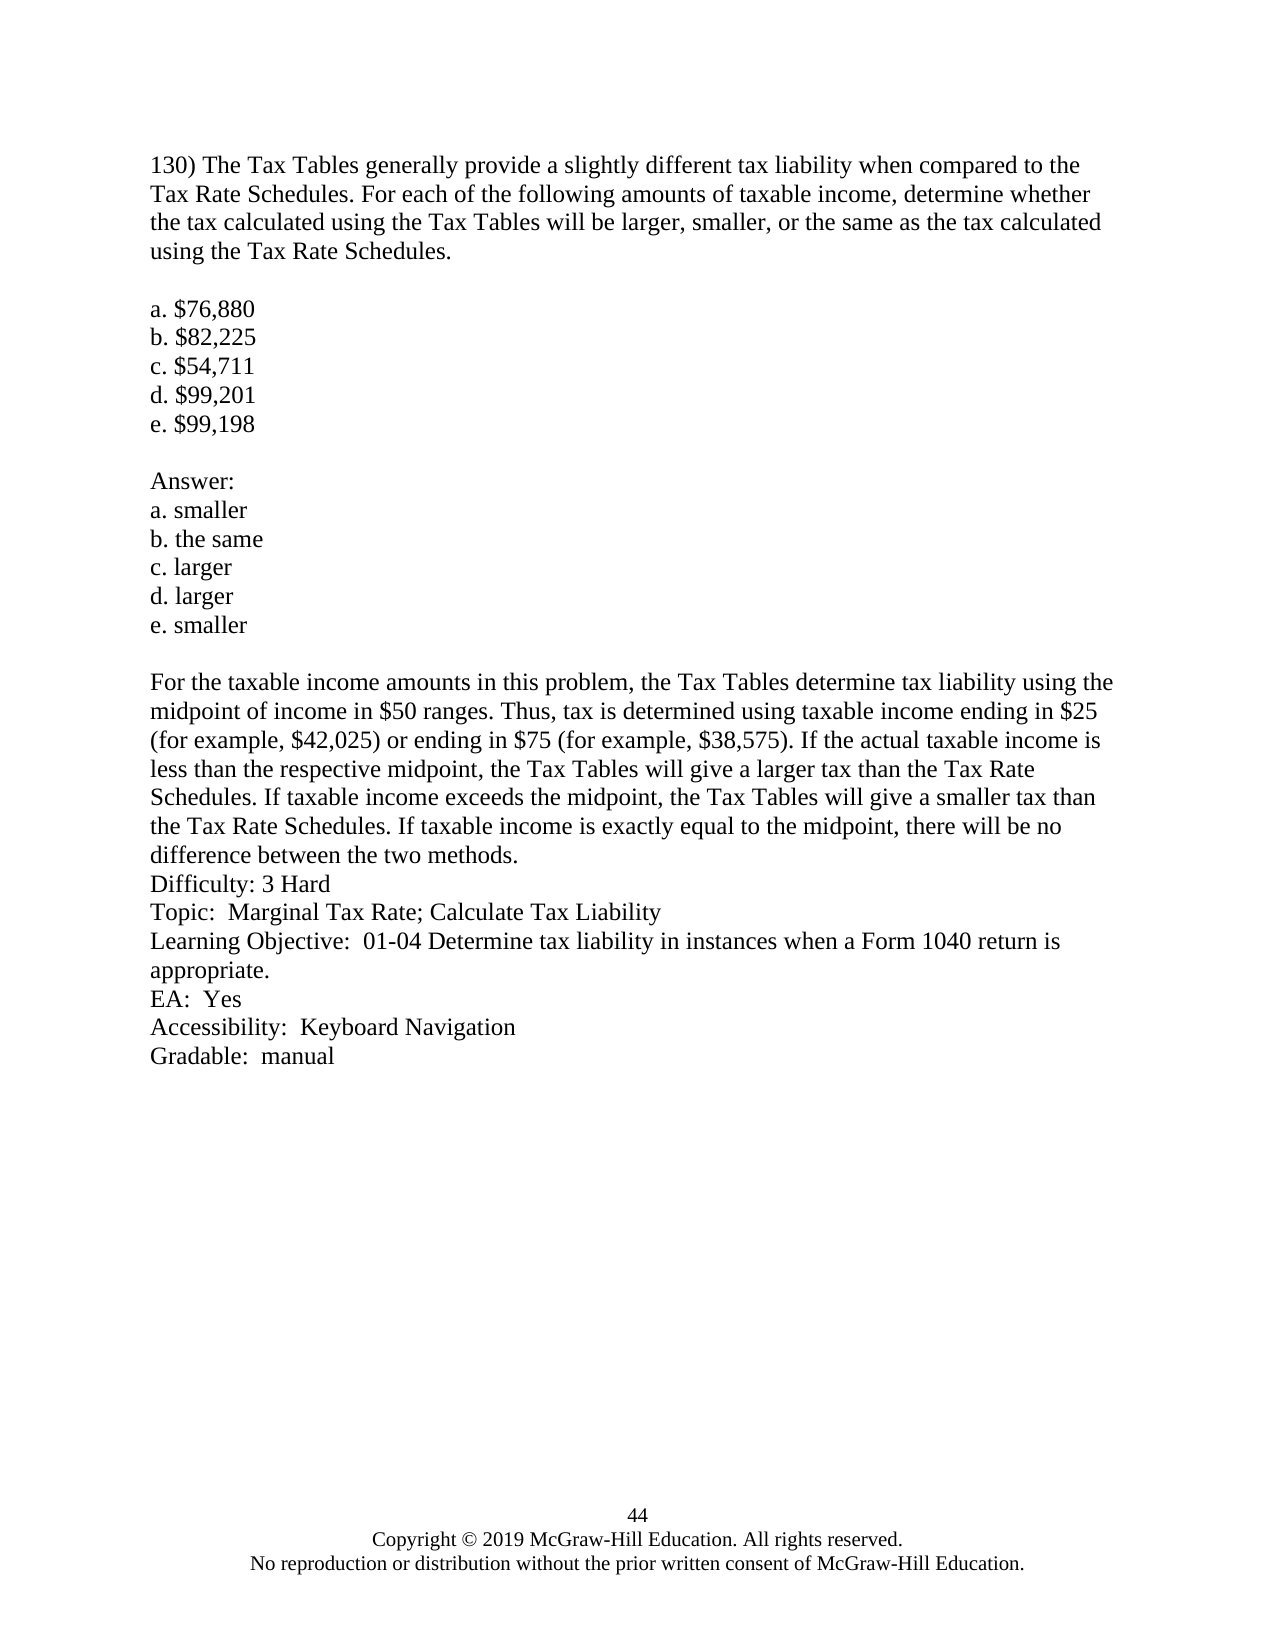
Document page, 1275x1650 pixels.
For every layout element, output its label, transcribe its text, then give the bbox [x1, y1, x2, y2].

text b. $82,225 [150, 322, 1125, 351]
text e. $99,198 [150, 409, 1125, 437]
text b. the same [150, 524, 1125, 552]
text d. $99,201 [150, 380, 1125, 409]
text Accessibility: Keyboard Navigation [150, 1012, 1125, 1041]
text a. $76,880 [150, 294, 1125, 322]
text c. $54,711 [150, 351, 1125, 380]
text Answer: [150, 466, 1125, 495]
text c. larger [150, 552, 1125, 581]
text Learning Objective: 01-04 Determine tax liability in instances when a Form 1040 return is appropriate. [150, 926, 1125, 984]
text Gradable: manual [150, 1041, 1125, 1070]
text Topic: Marginal Tax Rate; Calculate Tax Liability [150, 897, 1125, 926]
text For the taxable income amounts in this problem, the Tax Tables determine tax liability using the midpoint of income in $50 ranges. Thus, tax is determined using taxable income ending in $25 (for example, $42,025) or ending in $75 (for example, $38,575). If the actual taxable income is less than the respective midpoint, the Tax Tables will give a larger tax than the Tax Rate Schedules. If taxable income exceeds the midpoint, the Tax Tables will give a smaller tax than the Tax Rate Schedules. If taxable income is exactly equal to the midpoint, there will be no difference between the two methods. [150, 667, 1125, 869]
text e. smaller [150, 610, 1125, 639]
text EA: Yes [150, 984, 1125, 1012]
text a. smaller [150, 495, 1125, 524]
text Difficulty: 3 Hard [150, 869, 1125, 897]
text 130) The Tax Tables generally provide a slightly different tax liability when compared to the Tax Rate Schedules. For each of the following amounts of taxable income, determine whether the tax calculated using the Tax Tables will be larger, smaller, or the same as the tax calculated using the Tax Rate Schedules. [150, 150, 1125, 265]
text d. larger [150, 581, 1125, 610]
